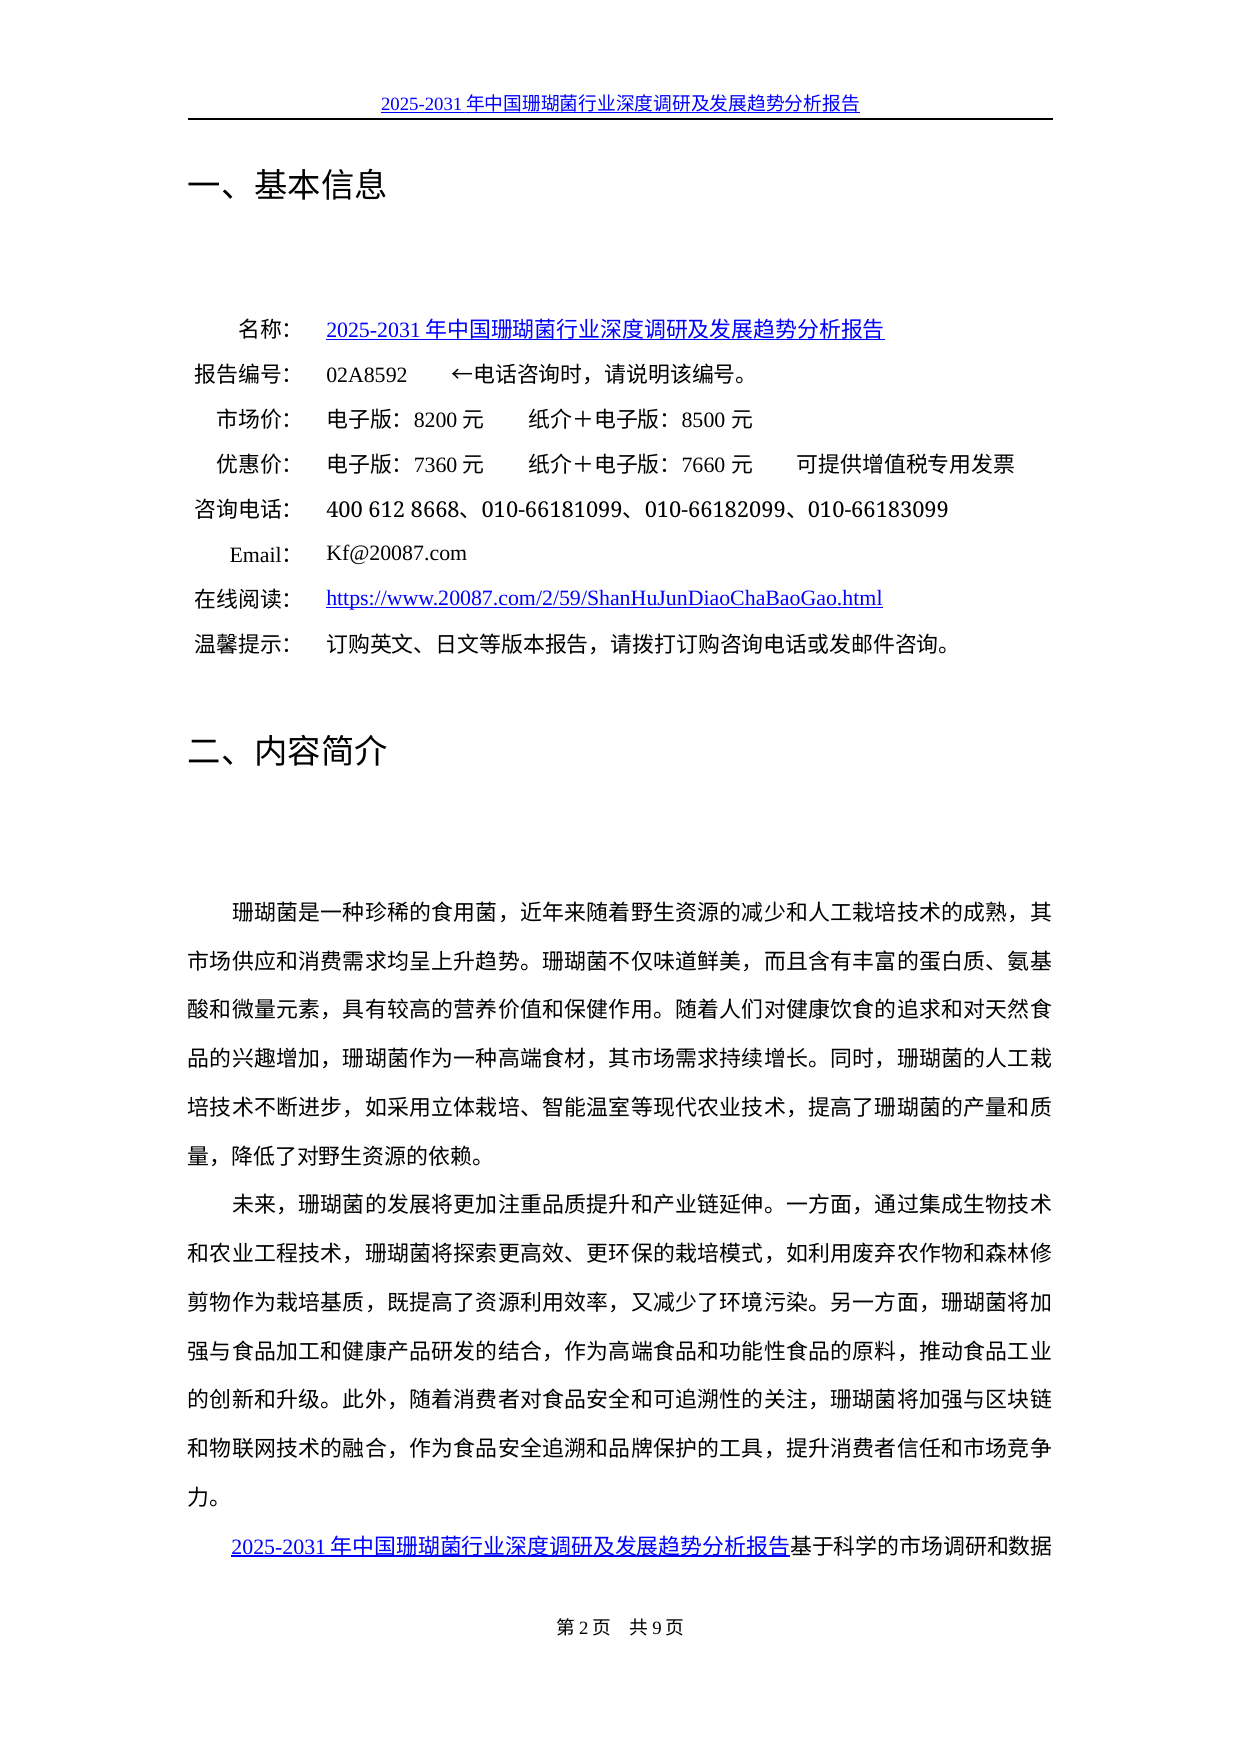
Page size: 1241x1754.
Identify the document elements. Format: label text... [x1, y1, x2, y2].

table_cell 咨询电话： [167, 492, 315, 537]
table_cell 市场价： [167, 402, 315, 447]
table_cell 电子版：7360 元 纸介＋电子版：7660 元 可提供增值税专用发票 [315, 447, 1073, 492]
table_cell 02A8592 ←电话咨询时，请说明该编号。 [315, 357, 1073, 402]
table_header 2025-2031年中国珊瑚菌行业深度调研及发展趋势分析报告 [315, 312, 1073, 357]
table_cell 在线阅读： [167, 582, 315, 627]
table_cell [315, 582, 1073, 627]
table_header 名称： [167, 312, 315, 357]
table_cell 温馨提示： [167, 627, 315, 672]
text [187, 894, 1053, 1561]
table_cell 电子版：8200 元 纸介＋电子版：8500 元 [315, 402, 1073, 447]
table_cell Kf@20087.com [315, 537, 1073, 582]
title 一、基本信息 [187, 150, 1053, 215]
title 二、内容简介 [187, 717, 1053, 782]
table_cell Email： [167, 537, 315, 582]
table_cell 报告编号： [167, 357, 315, 402]
table_cell 订购英文、日文等版本报告，请拨打订购咨询电话或发邮件咨询。 [315, 627, 1073, 672]
table_cell 400 612 8668、010-66181099、010-66182099、010-66183099 [315, 492, 1073, 537]
table_cell 优惠价： [167, 447, 315, 492]
